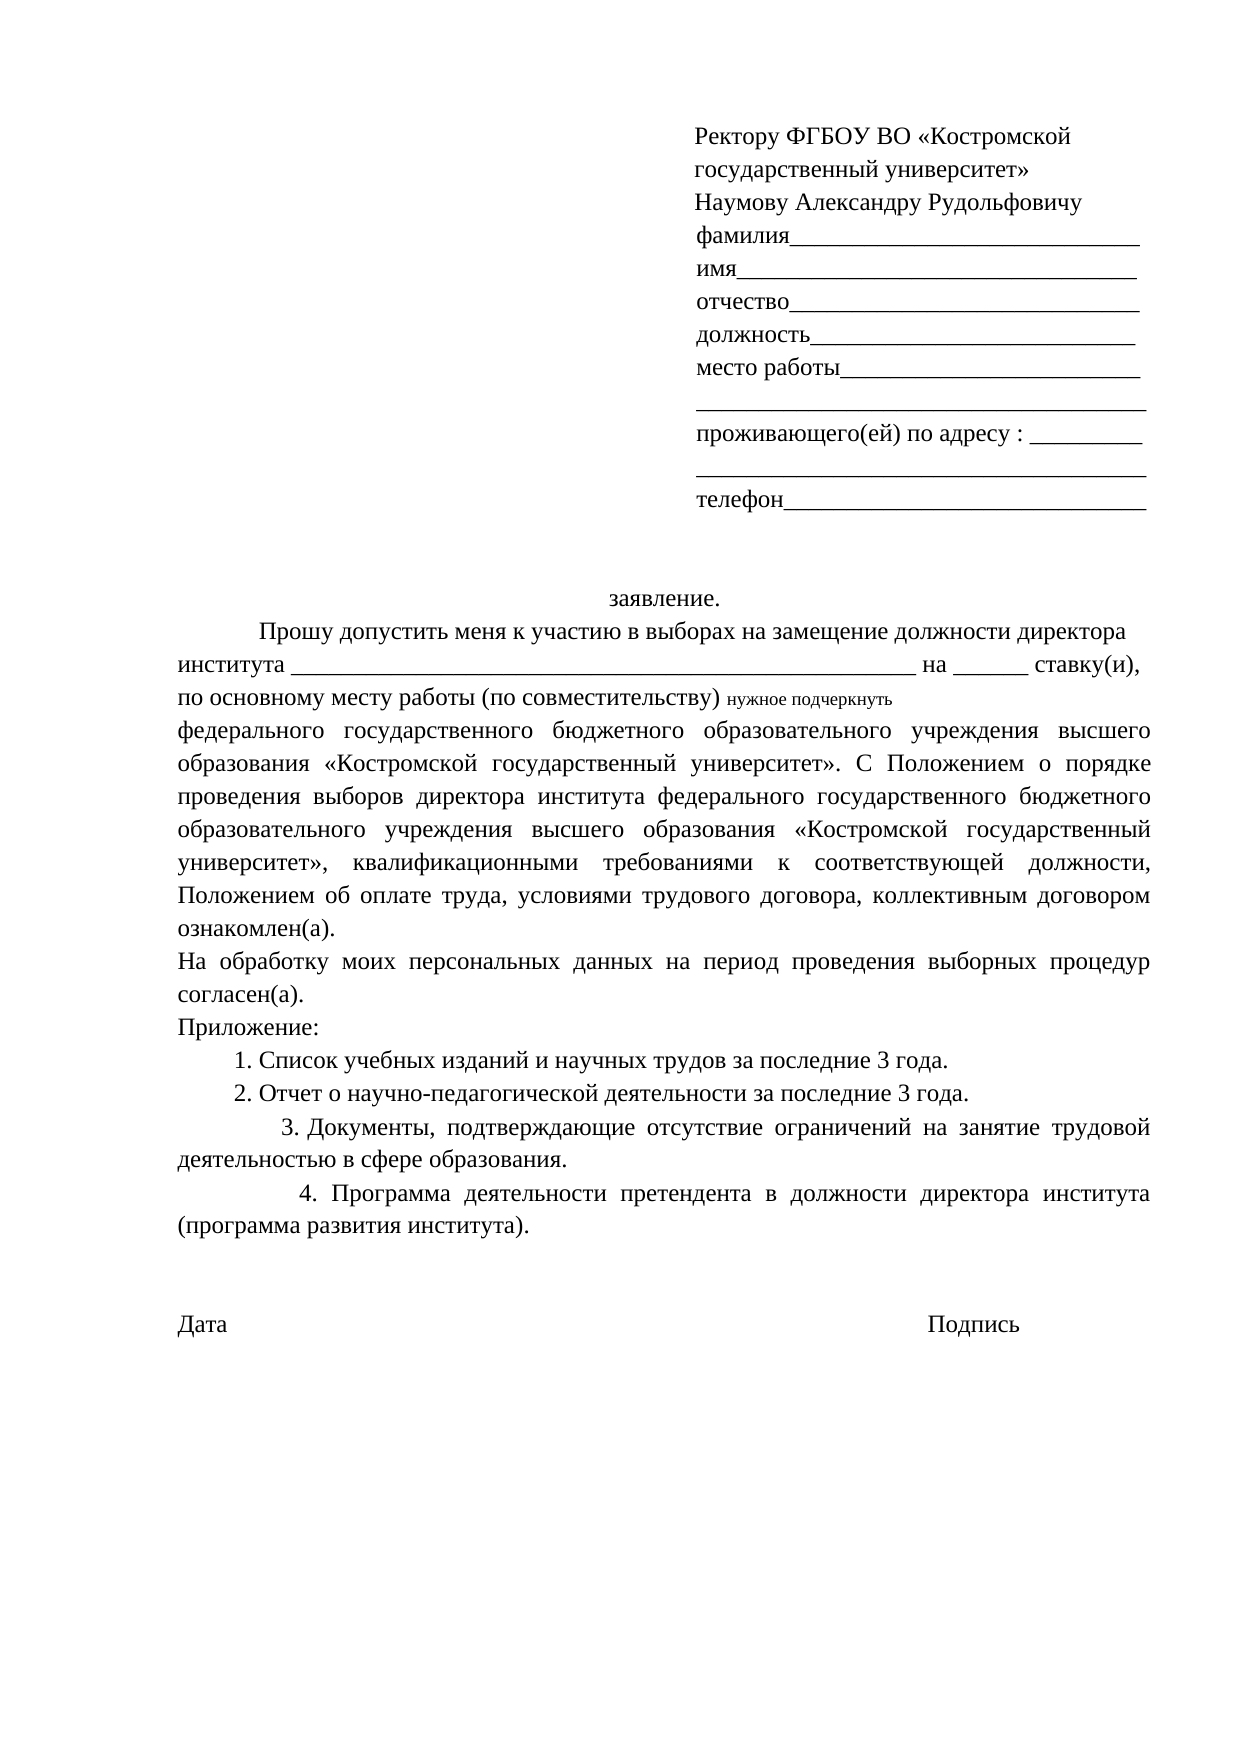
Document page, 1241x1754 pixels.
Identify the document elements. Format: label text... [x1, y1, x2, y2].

text Ректору ФГБОУ ВО «Костромской государственный университет» Наумову Александру Рудольфовичу [694, 89, 1152, 216]
text по основному месту работы (по совместительству) нужное подчеркнуть [177, 682, 1152, 711]
text На обработку моих персональных данных на период проведения выборных процедур согласен(а). [177, 946, 1152, 1008]
text ____________________________________ [177, 451, 1152, 480]
text проживающего(ей) по адресу : _________ [177, 418, 1152, 447]
text 1. Список учебных изданий и научных трудов за последние 3 года. [177, 1046, 1152, 1074]
text фамилия____________________________ [177, 220, 1152, 249]
text телефон_____________________________ [177, 484, 1152, 513]
text Приложение: [177, 1012, 1152, 1041]
text федерального государственного бюджетного образовательного учреждения высшего образования «Костромской государственный университет». С Положением о порядке проведения выборов директора института федерального государственного бюджетного образовательного учреждения высшего образования «Костромской государственный университет», квалификационными требованиями к соответствующей должности, Положением об оплате труда, условиями трудового договора, коллективным договором ознакомлен(а). [177, 715, 1152, 942]
text 2. Отчет о научно-педагогической деятельности за последние 3 года. [177, 1078, 1152, 1107]
text Прошу допустить меня к участию в выборах на замещение должности директора [177, 616, 1152, 645]
text ____________________________________ [177, 385, 1152, 414]
text имя________________________________ [177, 253, 1152, 282]
text 3. Документы, подтверждающие отсутствие ограничений на занятие трудовой деятельностью в сфере образования. [177, 1112, 1152, 1173]
text Дата Подпись [177, 1309, 1152, 1338]
text 4. Программа деятельности претендента в должности директора института (программа развития института). [177, 1178, 1152, 1239]
text место работы________________________ [177, 352, 1152, 381]
text отчество____________________________ [177, 286, 1152, 315]
text заявление. [177, 583, 1152, 612]
text должность__________________________ [177, 319, 1152, 348]
text института __________________________________________________ на ______ ставку(и), [177, 649, 1152, 678]
